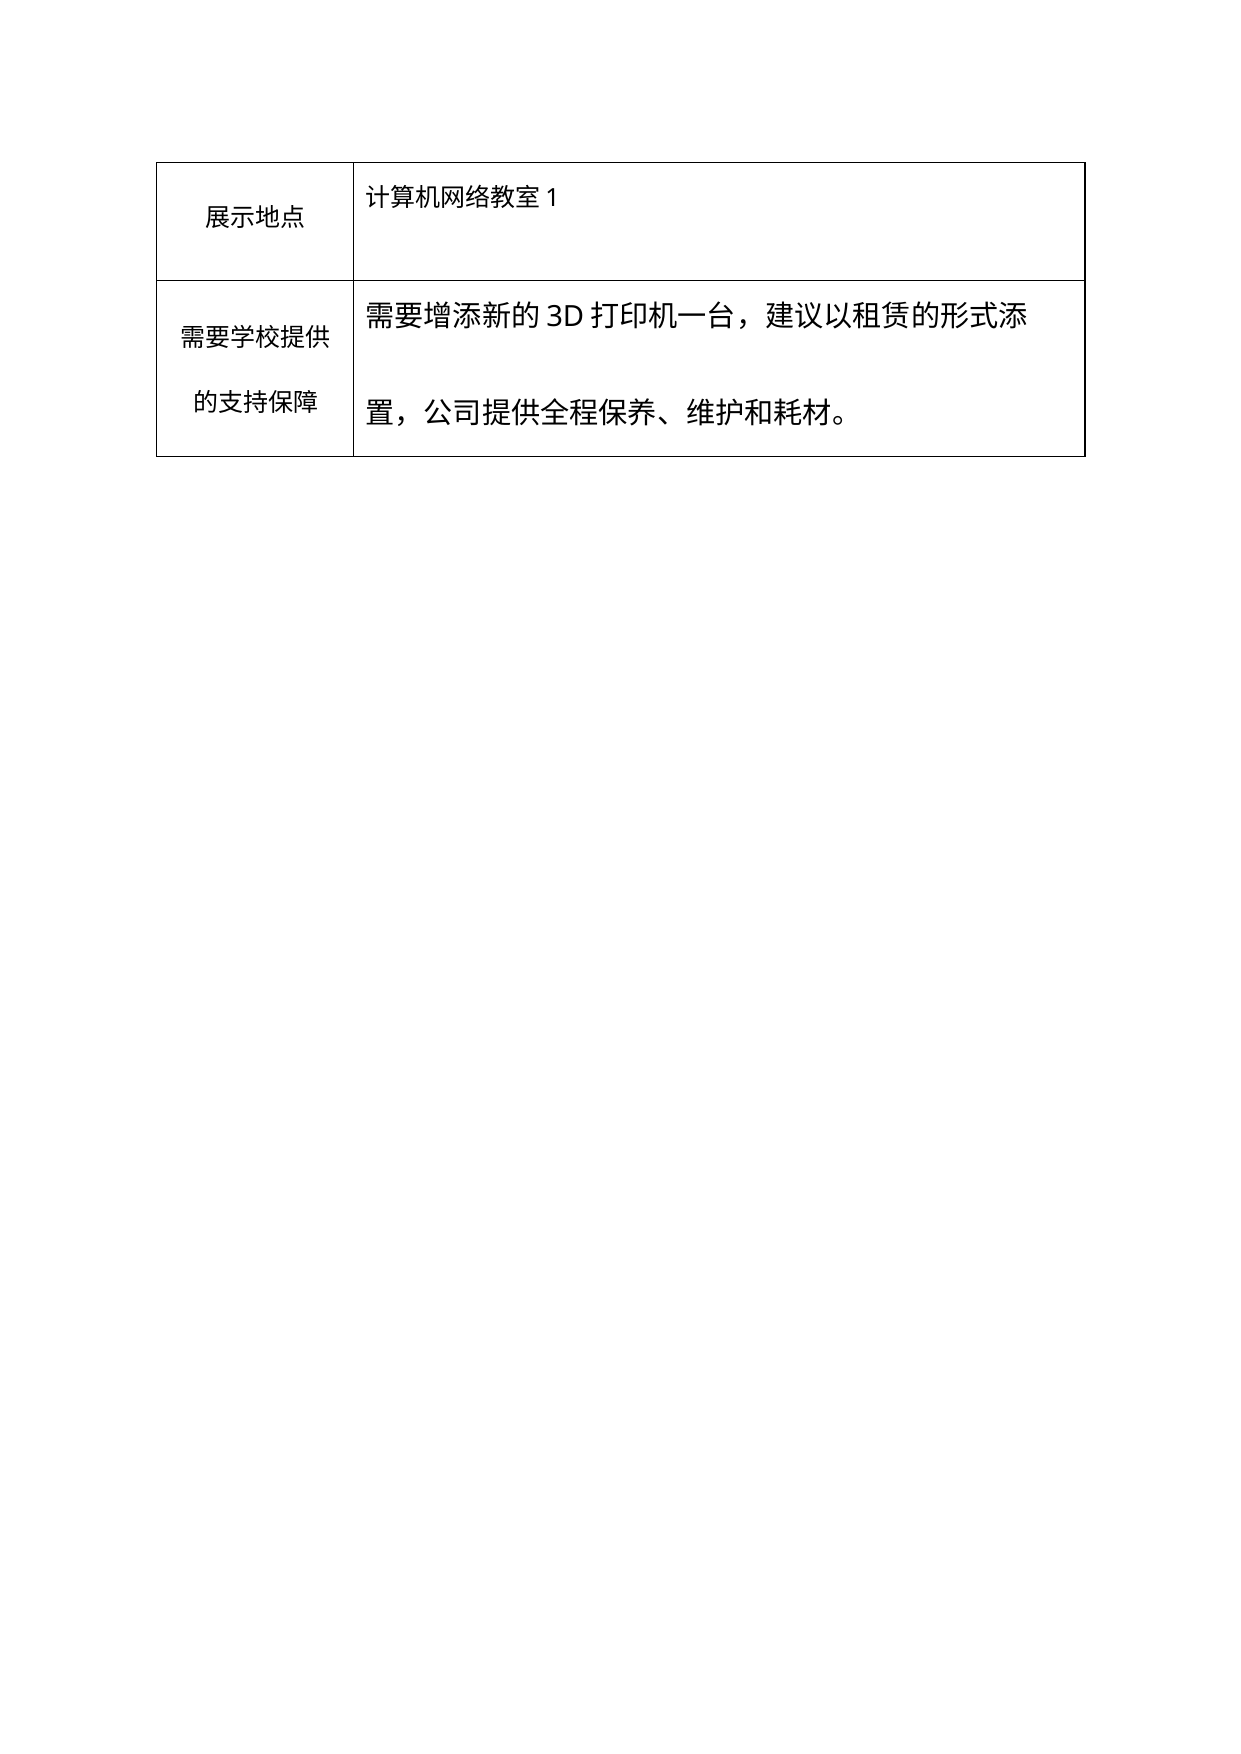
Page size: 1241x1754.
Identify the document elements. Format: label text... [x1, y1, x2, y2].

table_cell 需要增添新的3D打印机一台，建议以租赁的形式添置，公司提供全程保养、维护和耗材。 [354, 281, 1084, 456]
table_cell 展示地点 [157, 163, 353, 280]
table_cell 需要学校提供的支持保障 [157, 281, 353, 456]
table_cell 计算机网络教室1 [354, 163, 1084, 280]
